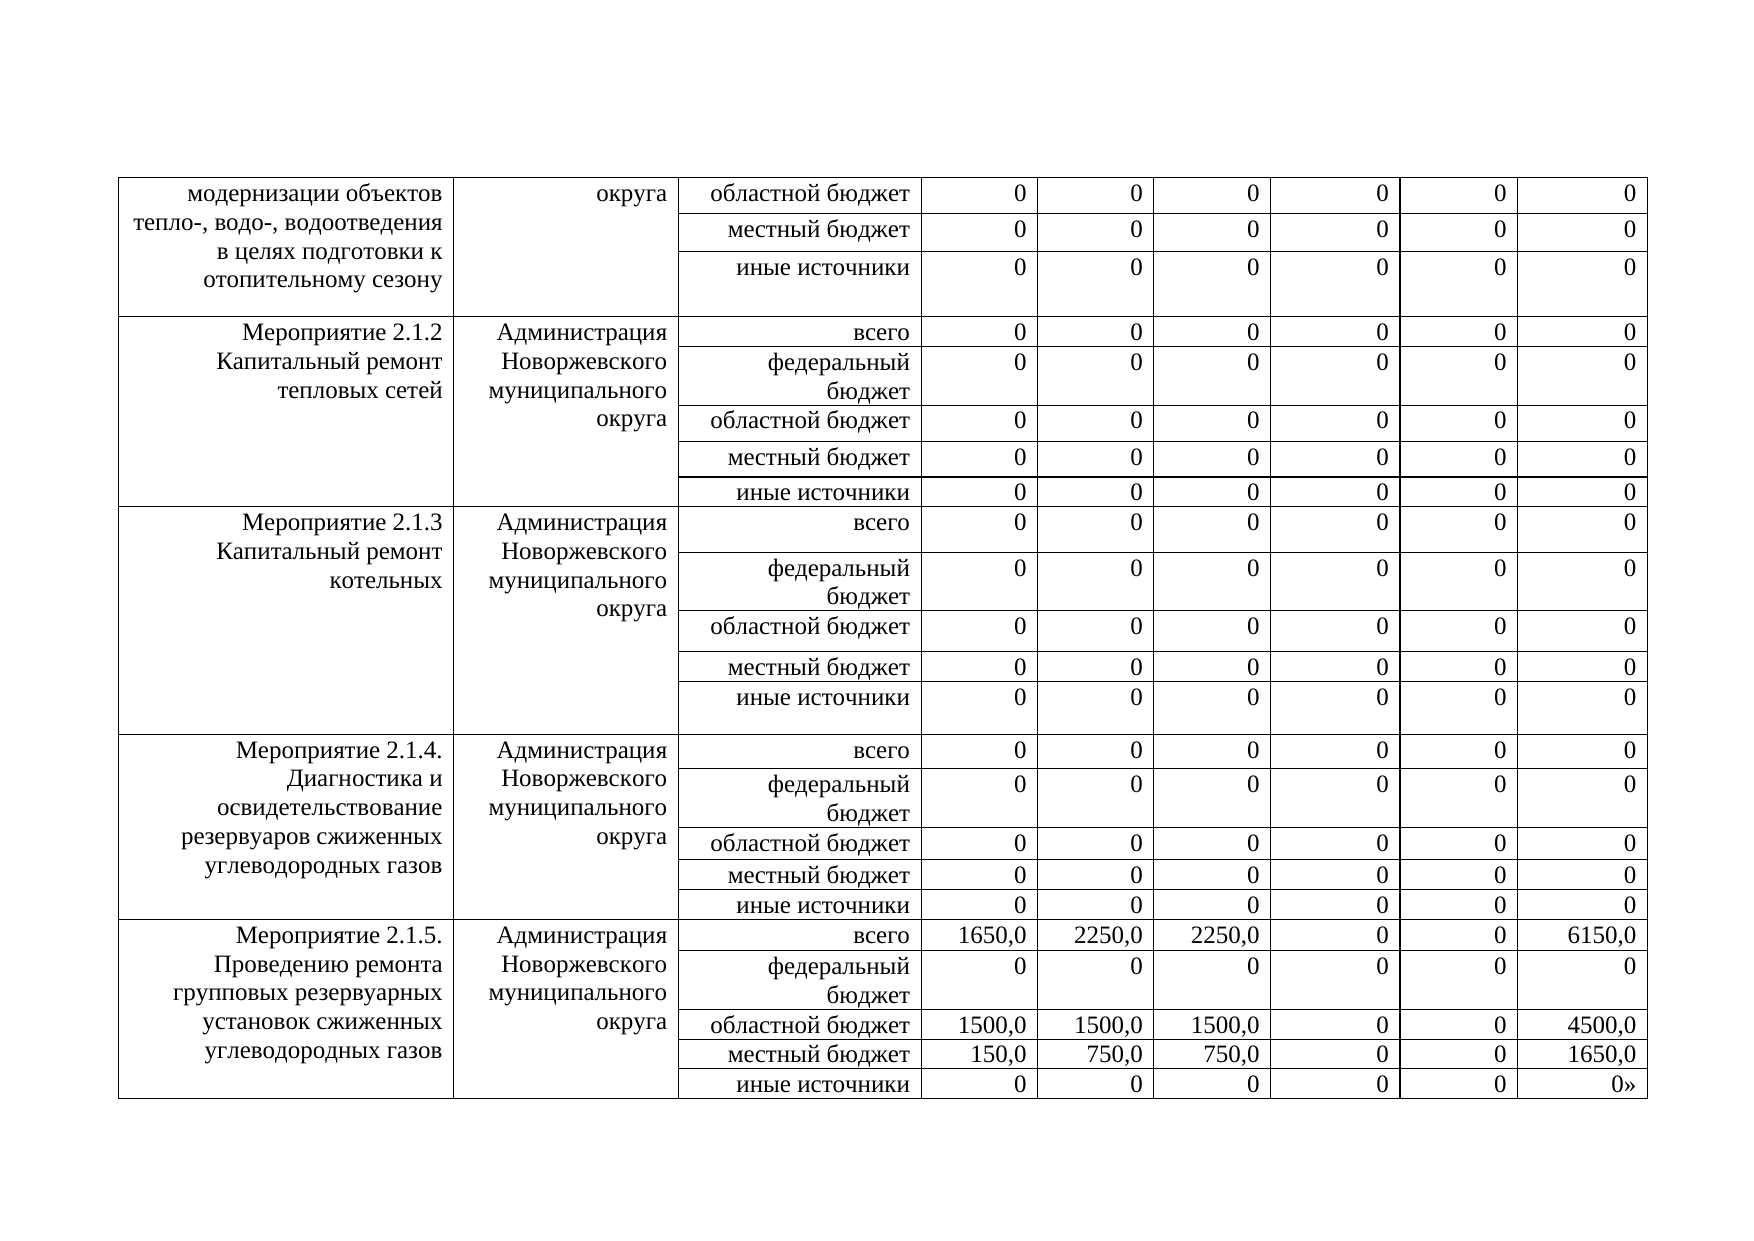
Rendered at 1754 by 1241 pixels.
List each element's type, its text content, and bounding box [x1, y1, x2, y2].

table_cell 0 [922, 682, 1037, 734]
table_cell 0 [1154, 442, 1270, 476]
table_cell 0 [1518, 507, 1647, 552]
table_cell 0 [1271, 507, 1399, 552]
table_cell 0 [922, 178, 1037, 213]
table_cell 0 [1401, 252, 1517, 316]
table_cell 0 [922, 611, 1037, 651]
table_cell 0 [1401, 214, 1517, 251]
table_cell 0 [1271, 611, 1399, 651]
table_cell 6150,0 [1518, 920, 1647, 950]
table_cell 0 [1038, 507, 1153, 552]
table_cell 0 [1401, 920, 1517, 950]
table_cell 0 [1271, 214, 1399, 251]
table_cell 0 [922, 347, 1037, 404]
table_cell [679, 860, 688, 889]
table_cell 0 [1401, 951, 1517, 1009]
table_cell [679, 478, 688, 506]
table_cell 0 [922, 951, 1037, 1009]
table_cell 0 [1401, 828, 1517, 859]
table_cell 0 [1038, 769, 1153, 827]
table_cell 0 [1518, 828, 1647, 859]
table_cell 0 [1154, 553, 1270, 610]
table_cell 0 [922, 406, 1037, 441]
table_cell 0 [1038, 682, 1153, 734]
table_cell областной бюджет [679, 178, 921, 213]
table_cell 0 [1271, 553, 1399, 610]
table_cell 0 [922, 252, 1037, 316]
table_cell 0 [1154, 735, 1270, 768]
table_cell 0 [1038, 406, 1153, 441]
table_cell 0 [1401, 735, 1517, 768]
table_cell 0 [1401, 507, 1517, 552]
table_cell 2250,0 [1038, 920, 1153, 950]
table_cell 0 [1154, 406, 1270, 441]
table_cell 0 [1154, 507, 1270, 552]
table_cell 0 [1154, 828, 1270, 859]
table_cell 0 [1154, 611, 1270, 651]
table_cell 0 [1271, 442, 1399, 476]
table_cell 0 [1038, 951, 1153, 1009]
table_cell 0 [1271, 828, 1399, 859]
table_cell 0 [922, 735, 1037, 768]
table_cell Мероприятие 2.1.3 Капитальный ремонт котельных [119, 507, 453, 734]
table_cell 0 [1038, 611, 1153, 651]
table_cell 0 [1271, 951, 1399, 1009]
table_cell 0 [1401, 611, 1517, 651]
table_cell Администрация Новоржевского муниципального округа [454, 920, 678, 1098]
table_cell 0 [1154, 347, 1270, 404]
table_cell Мероприятие 2.1.5. Проведению ремонта групповых резервуарных установок сжиженных углеводородных газов [119, 920, 453, 1098]
table_cell 0 [922, 442, 1037, 476]
table_cell областной бюджет [679, 611, 921, 651]
table_cell местный бюджет [679, 214, 921, 251]
table_cell 0 [922, 507, 1037, 552]
table_cell 0 [1038, 828, 1153, 859]
table_cell 0 [1518, 252, 1647, 316]
table_cell 0 [1518, 611, 1647, 651]
table_cell 0 [1038, 252, 1153, 316]
table_cell 0 [1154, 682, 1270, 734]
table_cell 0 [1518, 214, 1647, 251]
table_cell 0 [1154, 252, 1270, 316]
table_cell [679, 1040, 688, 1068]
table_cell 0 [1271, 252, 1399, 316]
table_cell 0 [1401, 178, 1517, 213]
table_cell 0 [1154, 951, 1270, 1009]
table_cell 0 [1518, 735, 1647, 768]
table_cell 0 [1518, 951, 1647, 1009]
table_cell 0 [1401, 682, 1517, 734]
table_cell 2250,0 [1154, 920, 1270, 950]
table_cell 0 [1518, 406, 1647, 441]
table_cell 0 [1518, 442, 1647, 476]
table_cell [454, 317, 678, 506]
table_cell 0 [1401, 347, 1517, 404]
table_cell иные источники [679, 252, 921, 316]
table_cell 0 [1271, 347, 1399, 404]
table_cell Администрация Новоржевского муниципального округа [454, 507, 678, 734]
table_cell 0 [1518, 178, 1647, 213]
table_cell 0 [1271, 178, 1399, 213]
table_cell 0 [1038, 347, 1153, 404]
table_cell всего [679, 507, 921, 552]
table_cell 0 [1154, 769, 1270, 827]
table_cell областной бюджет [679, 828, 921, 859]
table_cell 0 [1518, 769, 1647, 827]
table_cell 0 [1271, 769, 1399, 827]
table_cell 0 [1401, 406, 1517, 441]
table_cell местный бюджет [679, 442, 921, 476]
table_cell 0 [922, 214, 1037, 251]
table_cell 0 [1401, 769, 1517, 827]
table_cell 1650,0 [922, 920, 1037, 950]
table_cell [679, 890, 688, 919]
table_cell 0 [1271, 406, 1399, 441]
table_cell 0 [1271, 682, 1399, 734]
table_cell всего [679, 735, 921, 768]
table_cell 0 [922, 553, 1037, 610]
table_cell 0 [1401, 442, 1517, 476]
table_cell 0 [1271, 735, 1399, 768]
table_cell 0 [1271, 920, 1399, 950]
table_cell 0 [1518, 682, 1647, 734]
table_cell иные источники [679, 682, 921, 734]
table_cell 0 [922, 828, 1037, 859]
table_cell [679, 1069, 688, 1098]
table_cell Администрация Новоржевского муниципального округа [454, 735, 678, 919]
table_cell 0 [922, 769, 1037, 827]
table_cell областной бюджет [679, 406, 921, 441]
table_cell 0 [1038, 214, 1153, 251]
table_cell Мероприятие 2.1.4. Диагностика и освидетельствование резервуаров сжиженных углеводородных газов [119, 735, 453, 919]
table_cell 0 [1518, 347, 1647, 404]
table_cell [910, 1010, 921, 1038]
table_cell всего [679, 920, 921, 950]
table_cell 0 [1038, 553, 1153, 610]
table_cell 0 [1038, 735, 1153, 768]
table_cell 0 [1154, 178, 1270, 213]
table_cell 0 [1038, 442, 1153, 476]
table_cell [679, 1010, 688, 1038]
table_cell 0 [1038, 178, 1153, 213]
table_cell 0 [1154, 214, 1270, 251]
table_cell 0 [1518, 553, 1647, 610]
table_cell 0 [1401, 553, 1517, 610]
table_cell Мероприятие 2.1.2 Капитальный ремонт тепловых сетей [119, 317, 453, 506]
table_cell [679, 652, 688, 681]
